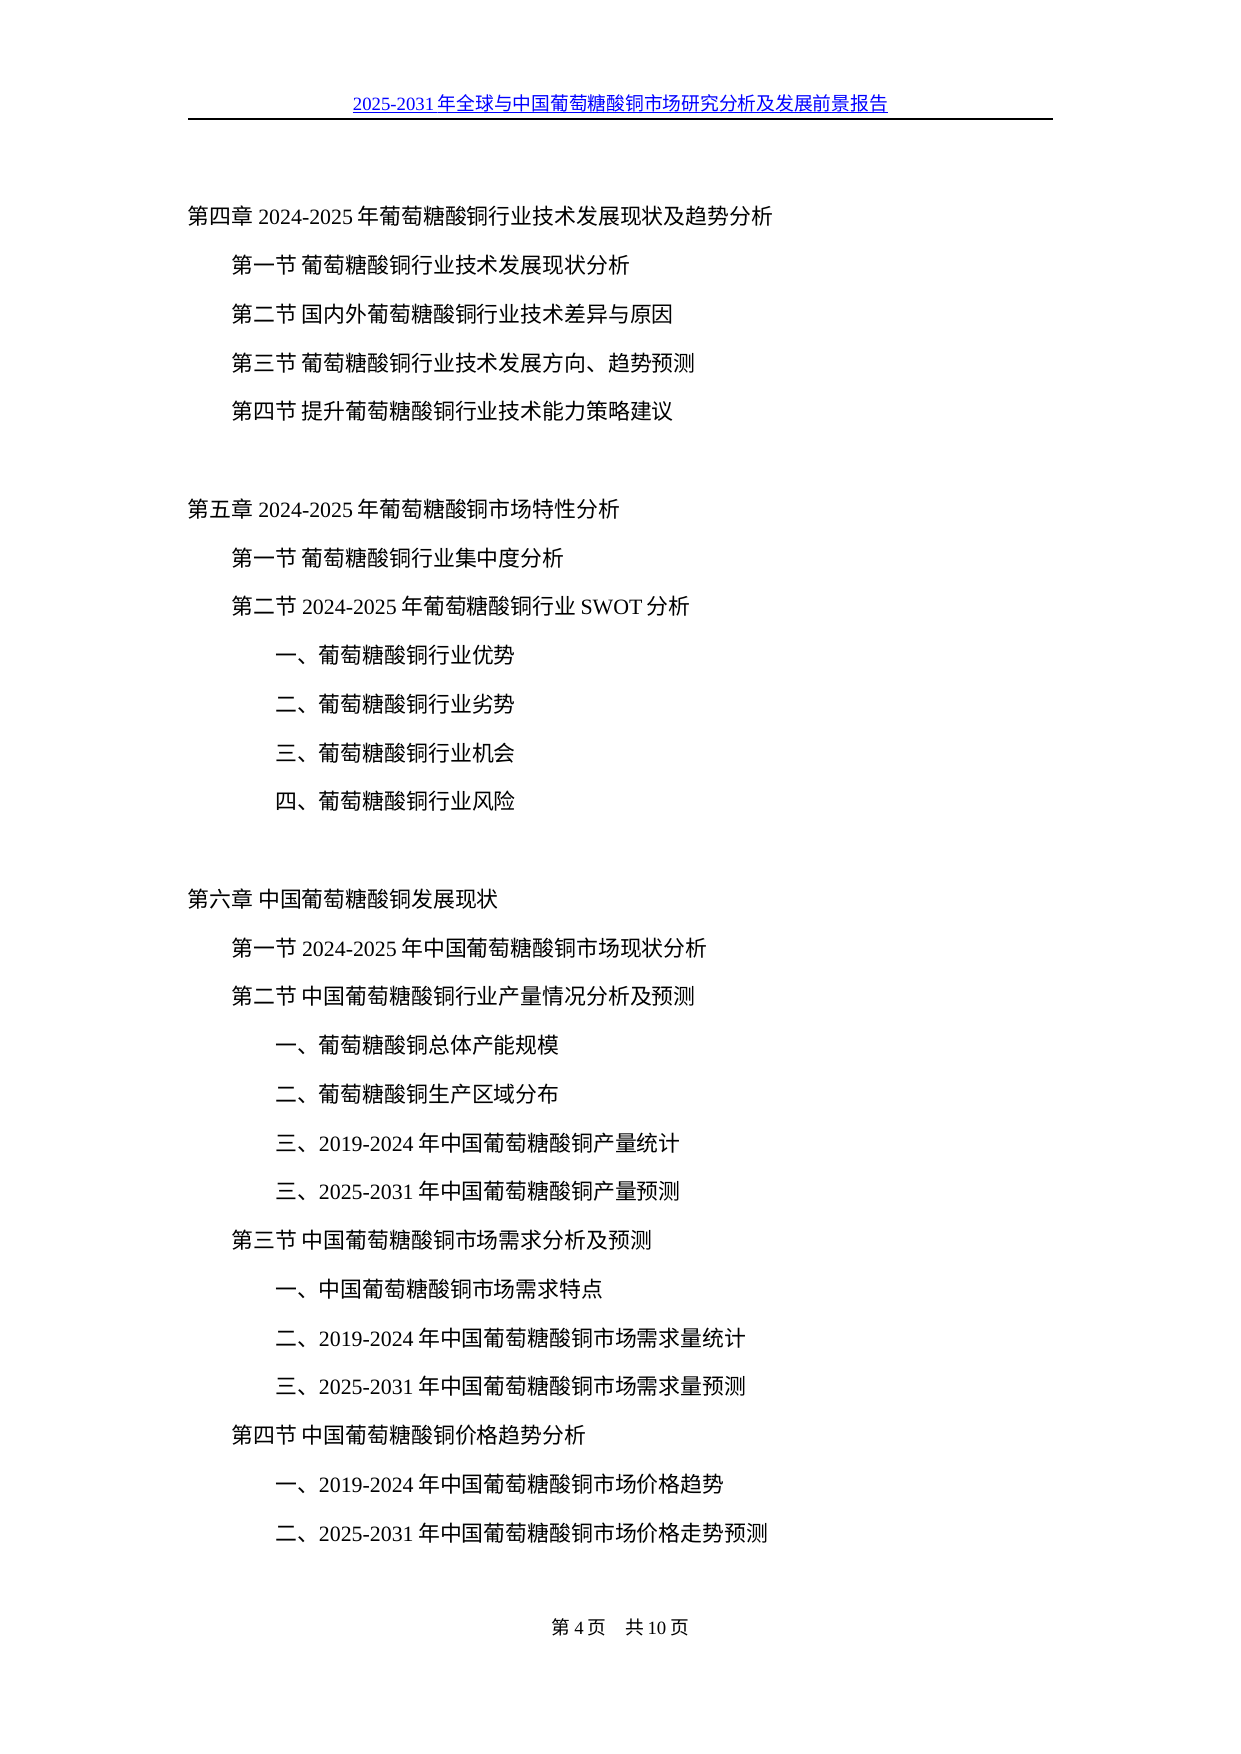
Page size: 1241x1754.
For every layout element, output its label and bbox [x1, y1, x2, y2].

text [187, 150, 1053, 1548]
